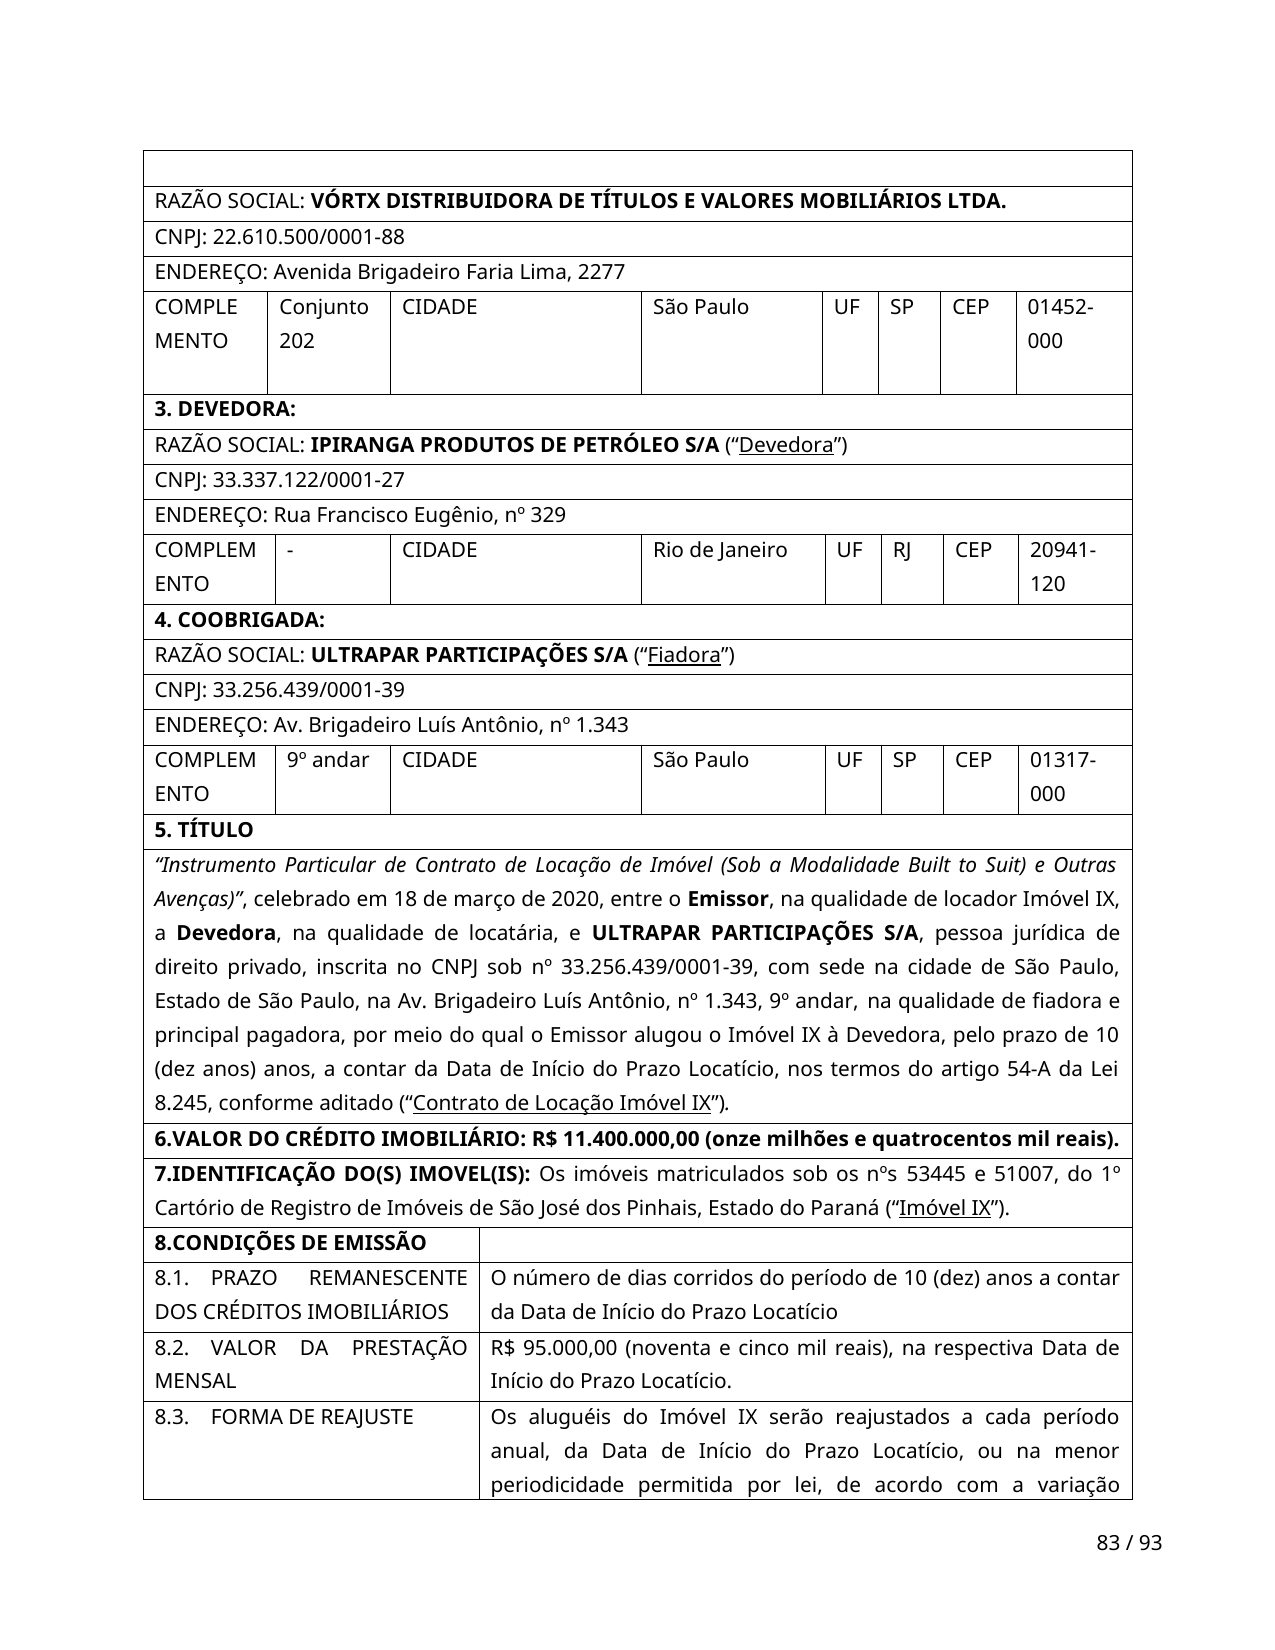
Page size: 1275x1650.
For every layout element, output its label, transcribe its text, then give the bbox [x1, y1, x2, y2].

table_cell 01317-000 [1019, 746, 1132, 814]
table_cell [144, 151, 1132, 186]
table_cell CEP [941, 292, 1016, 393]
table_cell ENDEREÇO: Rua Francisco Eugênio, nº 329 [144, 500, 1132, 534]
table_cell 6.VALOR DO CRÉDITO IMOBILIÁRIO: R$ 11.400.000,00 (onze milhões e quatrocentos mil reais). [144, 1124, 1132, 1158]
table_cell UF [826, 535, 881, 604]
table_cell 7.IDENTIFICAÇÃO DO(S) IMOVEL(IS): Os imóveis matriculados sob os nºs 53445 e 51007, do 1º Cartório de Registro de Imóveis de São José dos Pinhais, Estado do Paraná (“Imóvel IX”). [144, 1159, 1132, 1227]
table_cell CIDADE [391, 292, 641, 393]
table_cell 01452-000 [1017, 292, 1132, 393]
table_cell COMPLEMENTO [144, 292, 267, 393]
table_cell ENDEREÇO: Avenida Brigadeiro Faria Lima, 2277 [144, 257, 1132, 291]
table_cell CEP [944, 535, 1018, 604]
table_cell São Paulo [642, 292, 822, 393]
table_cell Rio de Janeiro [642, 535, 825, 604]
table_cell 9º andar [276, 746, 390, 814]
table_cell CNPJ: 22.610.500/0001-88 [144, 222, 1132, 256]
table_cell 20941-120 [1019, 535, 1132, 604]
table_cell São Paulo [642, 746, 825, 814]
table_cell VALOR DA PRESTAÇÃO MENSAL [144, 1333, 479, 1401]
table_cell 5. TÍTULO [144, 815, 1132, 849]
table_cell “Instrumento Particular de Contrato de Locação de Imóvel (Sob a Modalidade Built to Suit) e Outras Avenças)”, celebrado em 18 de março de 2020, entre o Emissor, na qualidade de locador Imóvel IX, a Devedora, na qualidade de locatária, e ULTRAPAR PARTICIPAÇÕES S/A, pessoa jurídica de direito privado, inscrita no CNPJ sob nº 33.256.439/0001-39, com sede na cidade de São Paulo, Estado de São Paulo, na Av. Brigadeiro Luís Antônio, nº 1.343, 9º andar, na qualidade de fiadora e principal pagadora, por meio do qual o Emissor alugou o Imóvel IX à Devedora, pelo prazo de 10 (dez anos) anos, a contar da Data de Início do Prazo Locatício, nos termos do artigo 54-A da Lei 8.245, conforme aditado (“Contrato de Locação Imóvel IX”). [144, 850, 1132, 1123]
table_cell CEP [944, 746, 1018, 814]
table_cell R$ 95.000,00 (noventa e cinco mil reais), na respectiva Data de Início do Prazo Locatício. [480, 1333, 1132, 1401]
table_cell Conjunto 202 [268, 292, 390, 393]
table_cell 8.CONDIÇÕES DE EMISSÃO [144, 1228, 479, 1262]
table_cell 4. COOBRIGADA: [144, 605, 1132, 639]
table_cell SP [879, 292, 940, 393]
table_cell SP [882, 746, 943, 814]
table_cell RAZÃO SOCIAL: IPIRANGA PRODUTOS DE PETRÓLEO S/A (“Devedora”) [144, 430, 1132, 464]
table_cell UF [826, 746, 881, 814]
table_cell RAZÃO SOCIAL: ULTRAPAR PARTICIPAÇÕES S/A (“Fiadora”) [144, 640, 1132, 674]
table_cell CNPJ: 33.256.439/0001-39 [144, 675, 1132, 709]
table_cell [480, 1228, 1132, 1262]
table_cell FORMA DE REAJUSTE [144, 1402, 479, 1498]
table_cell COMPLEMENTO [144, 746, 275, 814]
table_cell PRAZO REMANESCENTE DOS CRÉDITOS IMOBILIÁRIOS [144, 1263, 479, 1332]
table_cell CIDADE [391, 746, 641, 814]
table_cell UF [823, 292, 878, 393]
table_cell CIDADE [391, 535, 641, 604]
table_cell O número de dias corridos do período de 10 (dez) anos a contar da Data de Início do Prazo Locatício [480, 1263, 1132, 1332]
table_cell RJ [882, 535, 943, 604]
table_cell - [276, 535, 390, 604]
table_cell 3. DEVEDORA: [144, 395, 1132, 429]
table_cell CNPJ: 33.337.122/0001-27 [144, 465, 1132, 499]
table_cell ENDEREÇO: Av. Brigadeiro Luís Antônio, nº 1.343 [144, 710, 1132, 744]
table_cell COMPLEMENTO [144, 535, 275, 604]
table_cell RAZÃO SOCIAL: VÓRTX DISTRIBUIDORA DE TÍTULOS E VALORES MOBILIÁRIOS LTDA. [144, 187, 1132, 221]
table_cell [480, 1402, 1132, 1498]
